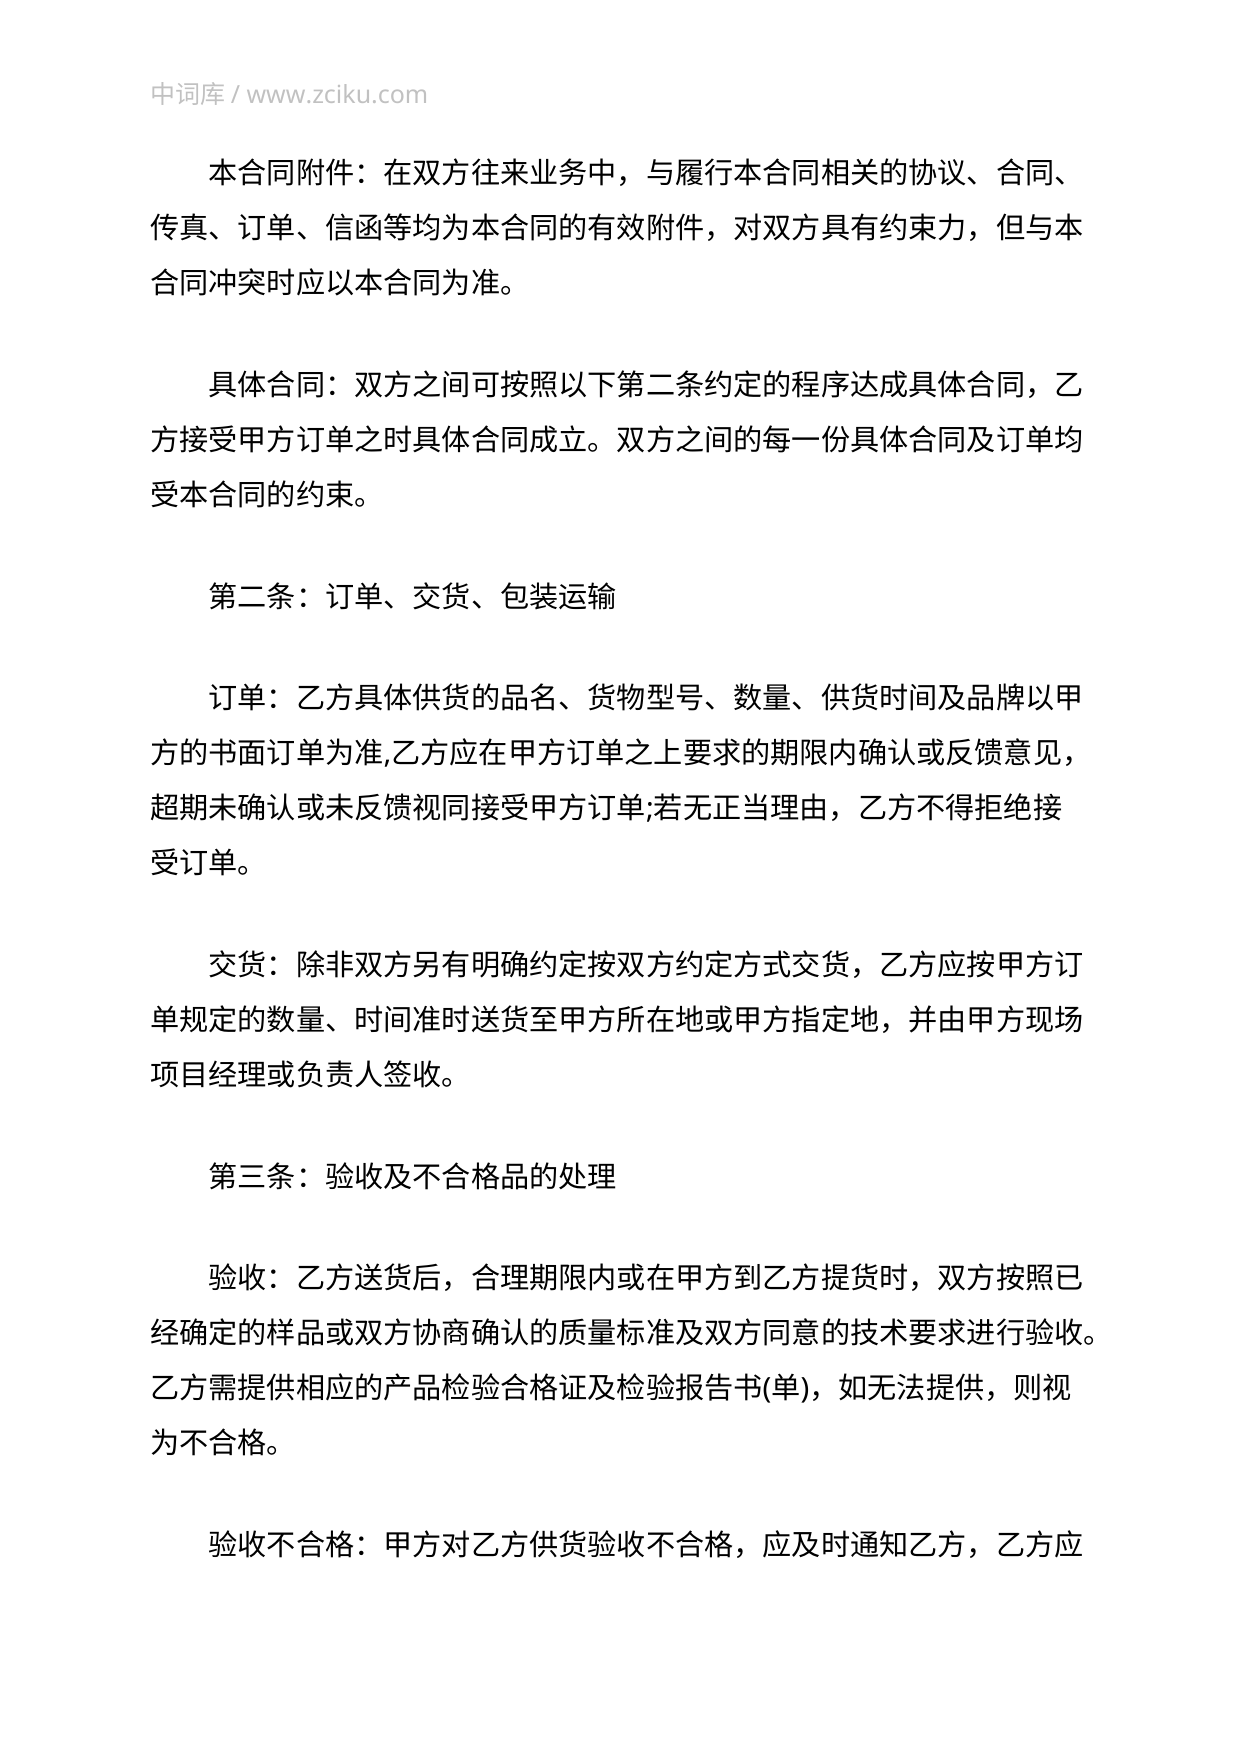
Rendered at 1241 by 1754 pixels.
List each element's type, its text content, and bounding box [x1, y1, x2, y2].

text 第二条：订单、交货、包装运输 [150, 573, 1090, 615]
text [150, 1521, 1090, 1564]
text 验收：乙方送货后，合理期限内或在甲方到乙方提货时，双方按照已经确定的样品或双方协商确认的质量标准及双方同意的技术要求进行验收。乙方需提供相应的产品检验合格证及检验报告书(单)，如无法提供，则视为不合格。 [150, 1255, 1090, 1462]
text 具体合同：双方之间可按照以下第二条约定的程序达成具体合同，乙方接受甲方订单之时具体合同成立。双方之间的每一份具体合同及订单均受本合同的约束。 [150, 362, 1090, 514]
text 第三条：验收及不合格品的处理 [150, 1153, 1090, 1195]
text 本合同附件：在双方往来业务中，与履行本合同相关的协议、合同、传真、订单、信函等均为本合同的有效附件，对双方具有约束力，但与本合同冲突时应以本合同为准。 [150, 150, 1090, 302]
text 交货：除非双方另有明确约定按双方约定方式交货，乙方应按甲方订单规定的数量、时间准时送货至甲方所在地或甲方指定地，并由甲方现场项目经理或负责人签收。 [150, 942, 1090, 1094]
text 订单：乙方具体供货的品名、货物型号、数量、供货时间及品牌以甲方的书面订单为准,乙方应在甲方订单之上要求的期限内确认或反馈意见，超期未确认或未反馈视同接受甲方订单;若无正当理由，乙方不得拒绝接受订单。 [150, 675, 1090, 882]
